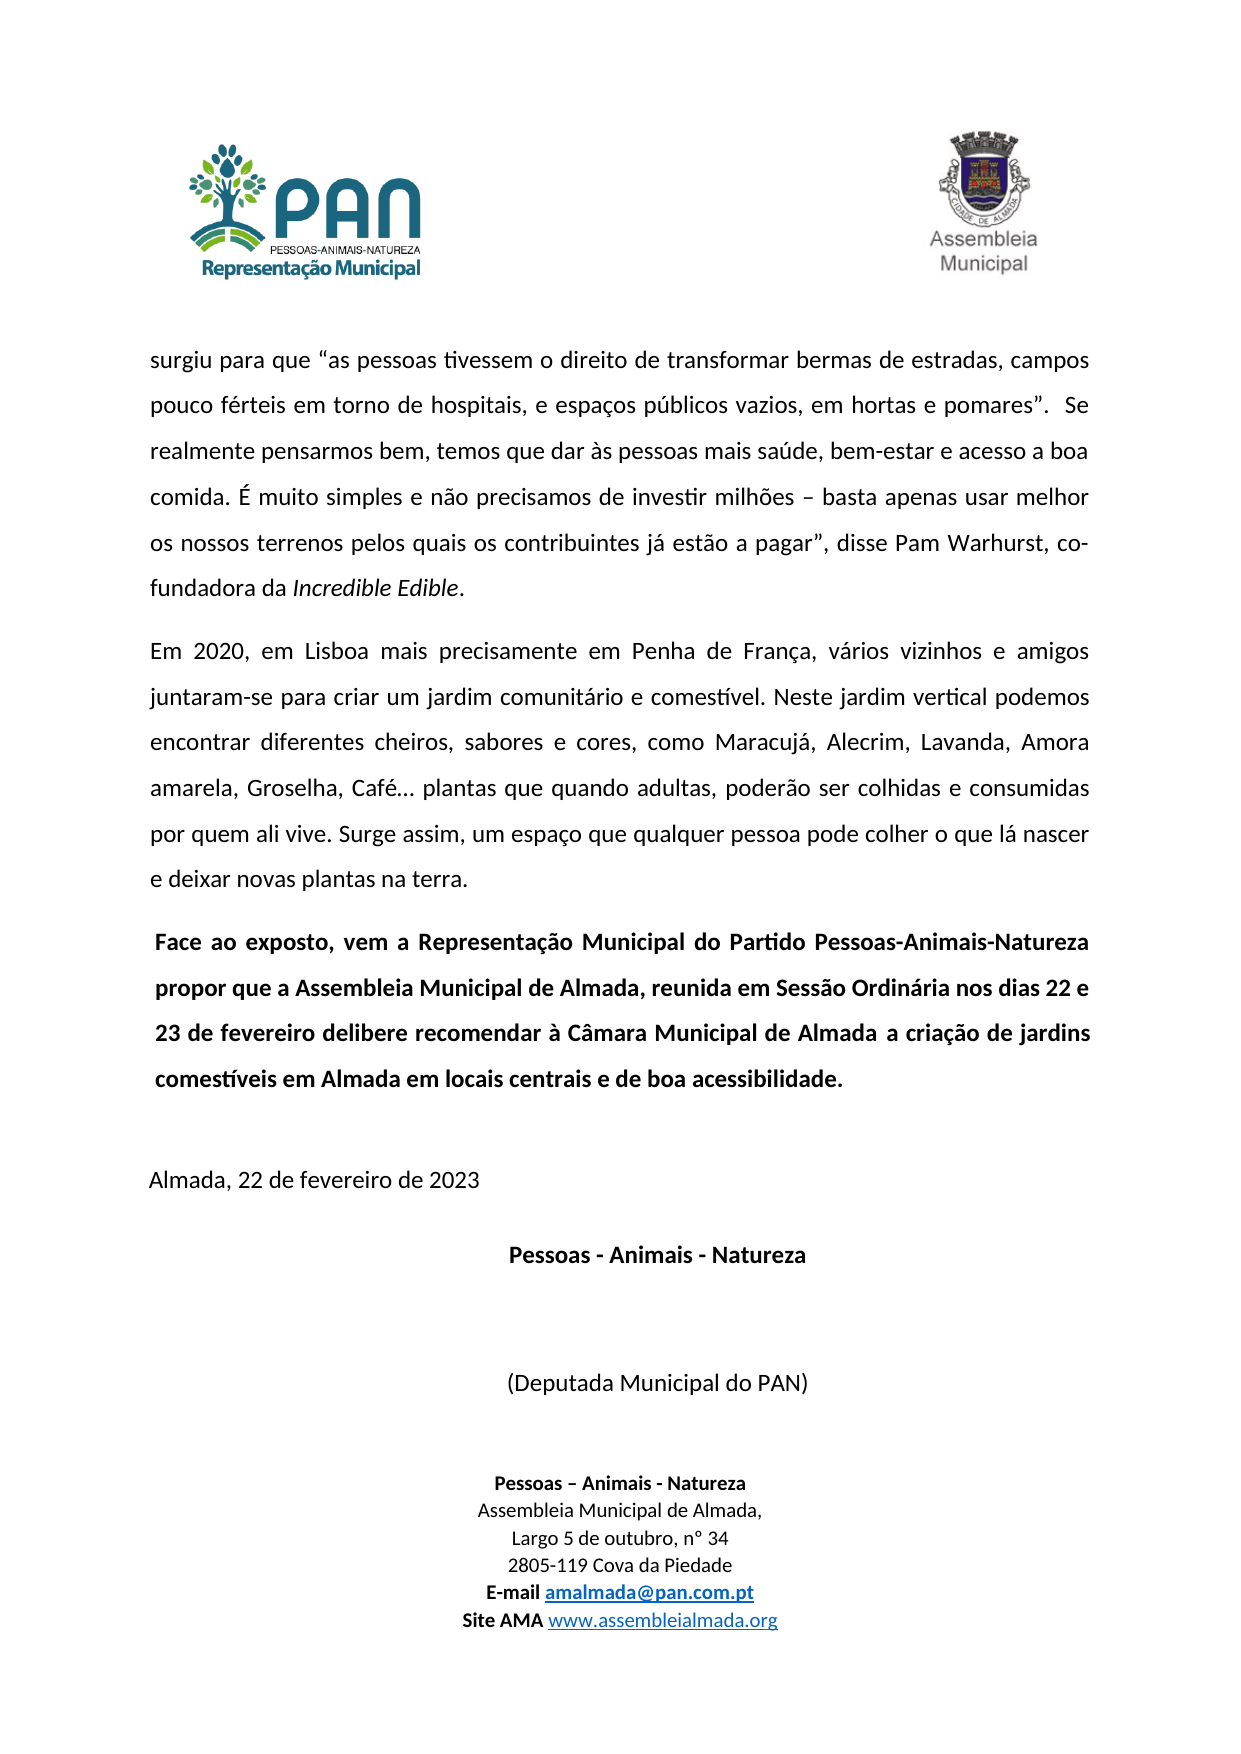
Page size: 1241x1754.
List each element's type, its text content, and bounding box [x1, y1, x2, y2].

subtitle Pessoas - Animais - Natureza [225, 1240, 1091, 1270]
text Em 2020, em Lisboa mais precisamente em Penha de França, vários vizinhos e amigos juntaram-se para criar um jardim comunitário e comestível. Neste jardim vertical podemos encontrar diferentes cheiros, sabores e cores, como Maracujá, Alecrim, Lavanda, Amora amarela, Groselha, Café… plantas que quando adultas, poderão ser colhidas e consumidas por quem ali vive. Surge assim, um espaço que qualquer pessoa pode colher o que lá nascer e deixar novas plantas na terra. [150, 635, 1091, 894]
picture [150, 105, 459, 314]
text Almada, 22 de fevereiro de 2023 [148, 1164, 1091, 1194]
text (Deputada Municipal do PAN) [224, 1367, 1091, 1398]
picture [880, 122, 1091, 280]
text Face ao exposto, vem a Representação Municipal do Partido Pessoas-Animais-Natureza propor que a Assembleia Municipal de Almada, reunida em Sessão Ordinária nos dias 22 e 23 de fevereiro delibere recomendar à Câmara Municipal de Almada a criação de jardins comestíveis em Almada em locais centrais e de boa acessibilidade. [155, 926, 1091, 1094]
